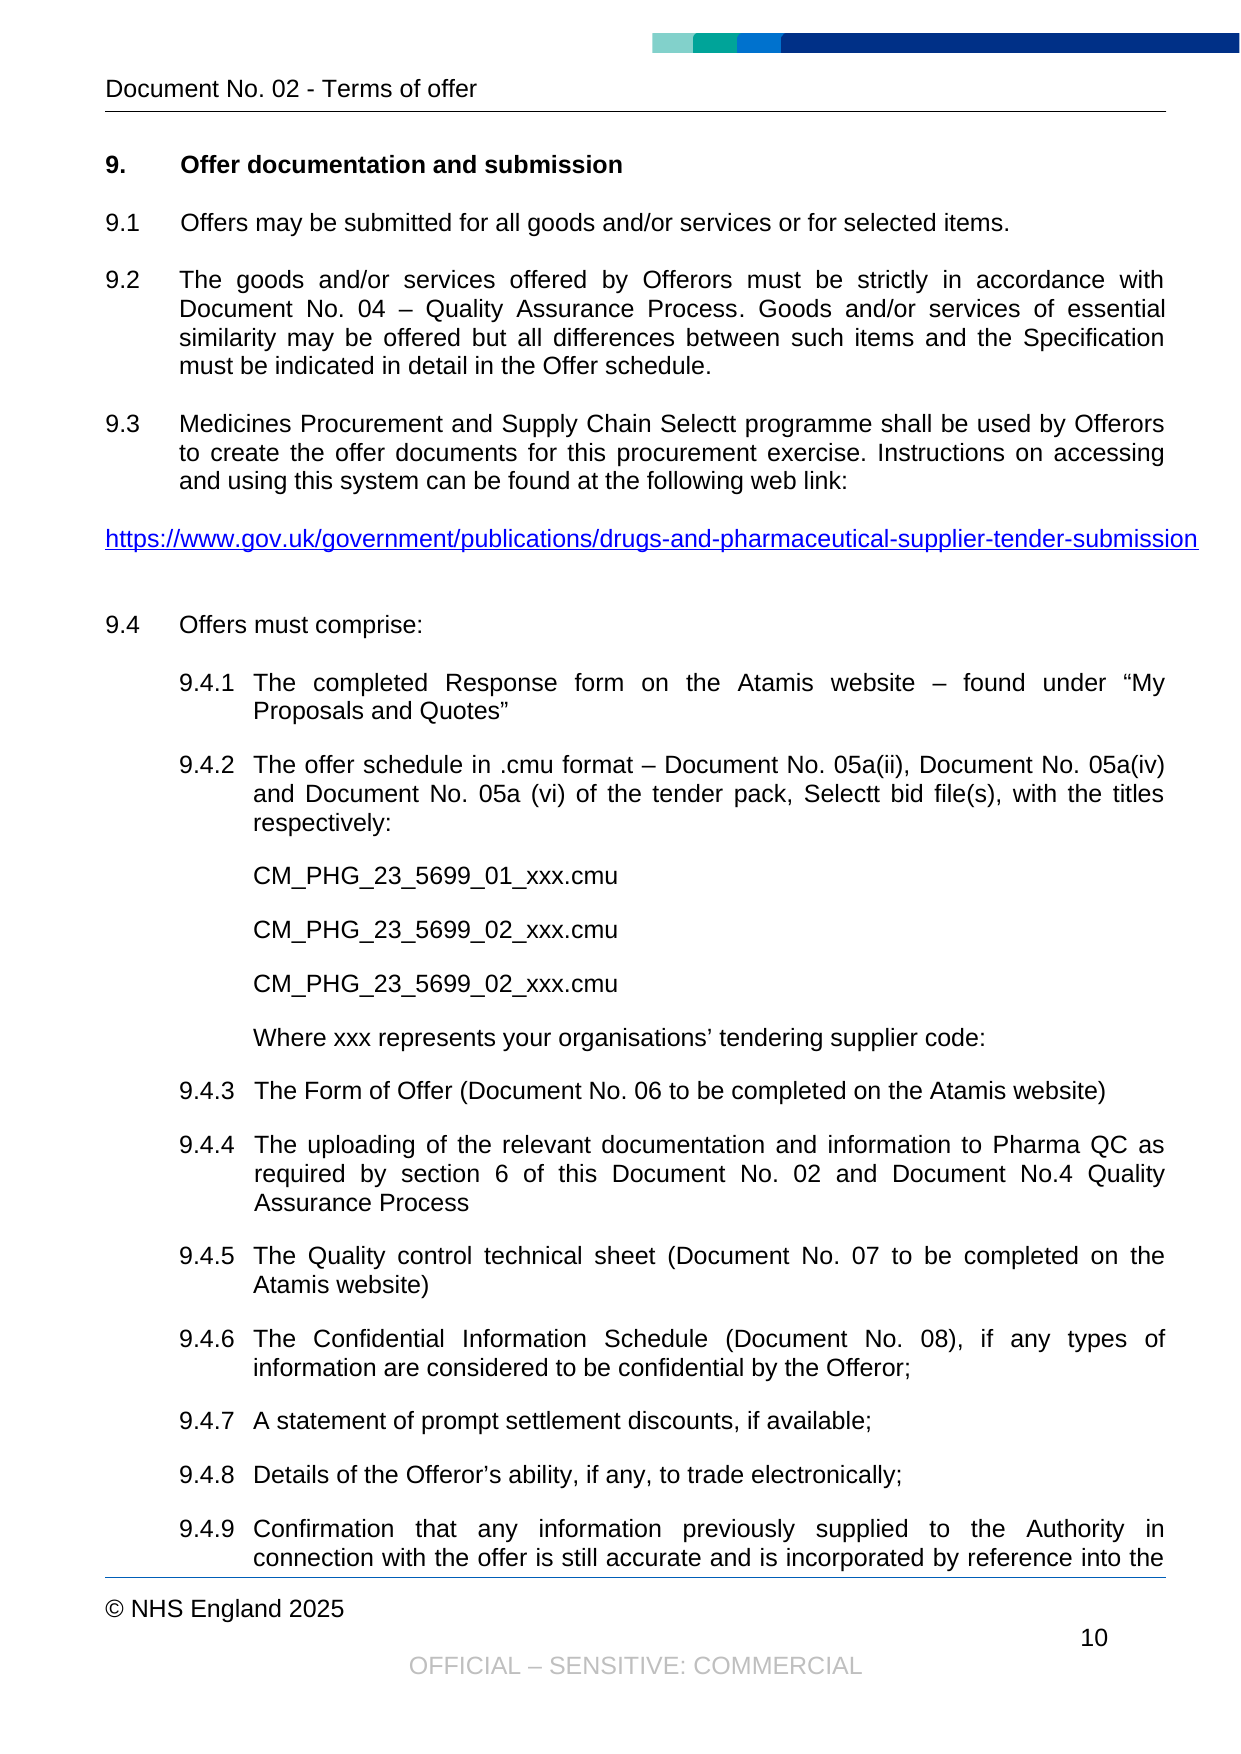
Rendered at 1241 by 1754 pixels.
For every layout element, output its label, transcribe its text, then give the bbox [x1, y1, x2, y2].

text CM_PHG_23_5699_02_xxx.cmu [253, 969, 1166, 997]
list The Form of Offer (Document No. 06 to be completed on the Atamis website) [179, 1076, 1166, 1105]
list Details of the Offeror’s ability, if any, to trade electronically; [179, 1460, 1166, 1489]
text CM_PHG_23_5699_01_xxx.cmu [253, 861, 1166, 890]
text 9. Offer documentation and submission [105, 150, 1166, 179]
list Medicines Procurement and Supply Chain Selectt programme shall be used by Offerors to create the offer documents for this procurement exercise. Instructions on accessing and using this system can be found at the following web link: [105, 409, 1166, 495]
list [179, 1514, 1166, 1571]
text CM_PHG_23_5699_02_xxx.cmu [253, 915, 1166, 944]
list The completed Response form on the Atamis website – found under “My Proposals and Quotes” [179, 667, 1166, 725]
text 9.1 Offers may be submitted for all goods and/or services or for selected items. [105, 207, 1166, 236]
text 9.4.2 The offer schedule in .cmu format – Document No. 05a(ii), Document No. 05a(iv) and Document No. 05a (vi) of the tender pack, Selectt bid file(s), with the titles respectively: [179, 750, 1166, 836]
list A statement of prompt settlement discounts, if available; [179, 1406, 1166, 1435]
text Where xxx represents your organisations’ tendering supplier code: [253, 1022, 1166, 1051]
list The uploading of the relevant documentation and information to Pharma QC as required by section 6 of this Document No. 02 and Document No.4 Quality Assurance Process [179, 1130, 1166, 1216]
text 9.2 The goods and/or services offered by Offerors must be strictly in accordance with Document No. 04 – Quality Assurance Process. Goods and/or services of essential similarity may be offered but all differences between such items and the Specification must be indicated in detail in the Offer schedule. [105, 265, 1166, 380]
list The Quality control technical sheet (Document No. 07 to be completed on the Atamis website) [179, 1241, 1166, 1299]
list Offers must comprise: [105, 610, 1166, 639]
text https://www.gov.uk/government/publications/drugs-and-pharmaceutical-supplier-tender-submission [105, 524, 1240, 552]
list The Confidential Information Schedule (Document No. 08), if any types of information are considered to be confidential by the Offeror; [179, 1324, 1166, 1381]
